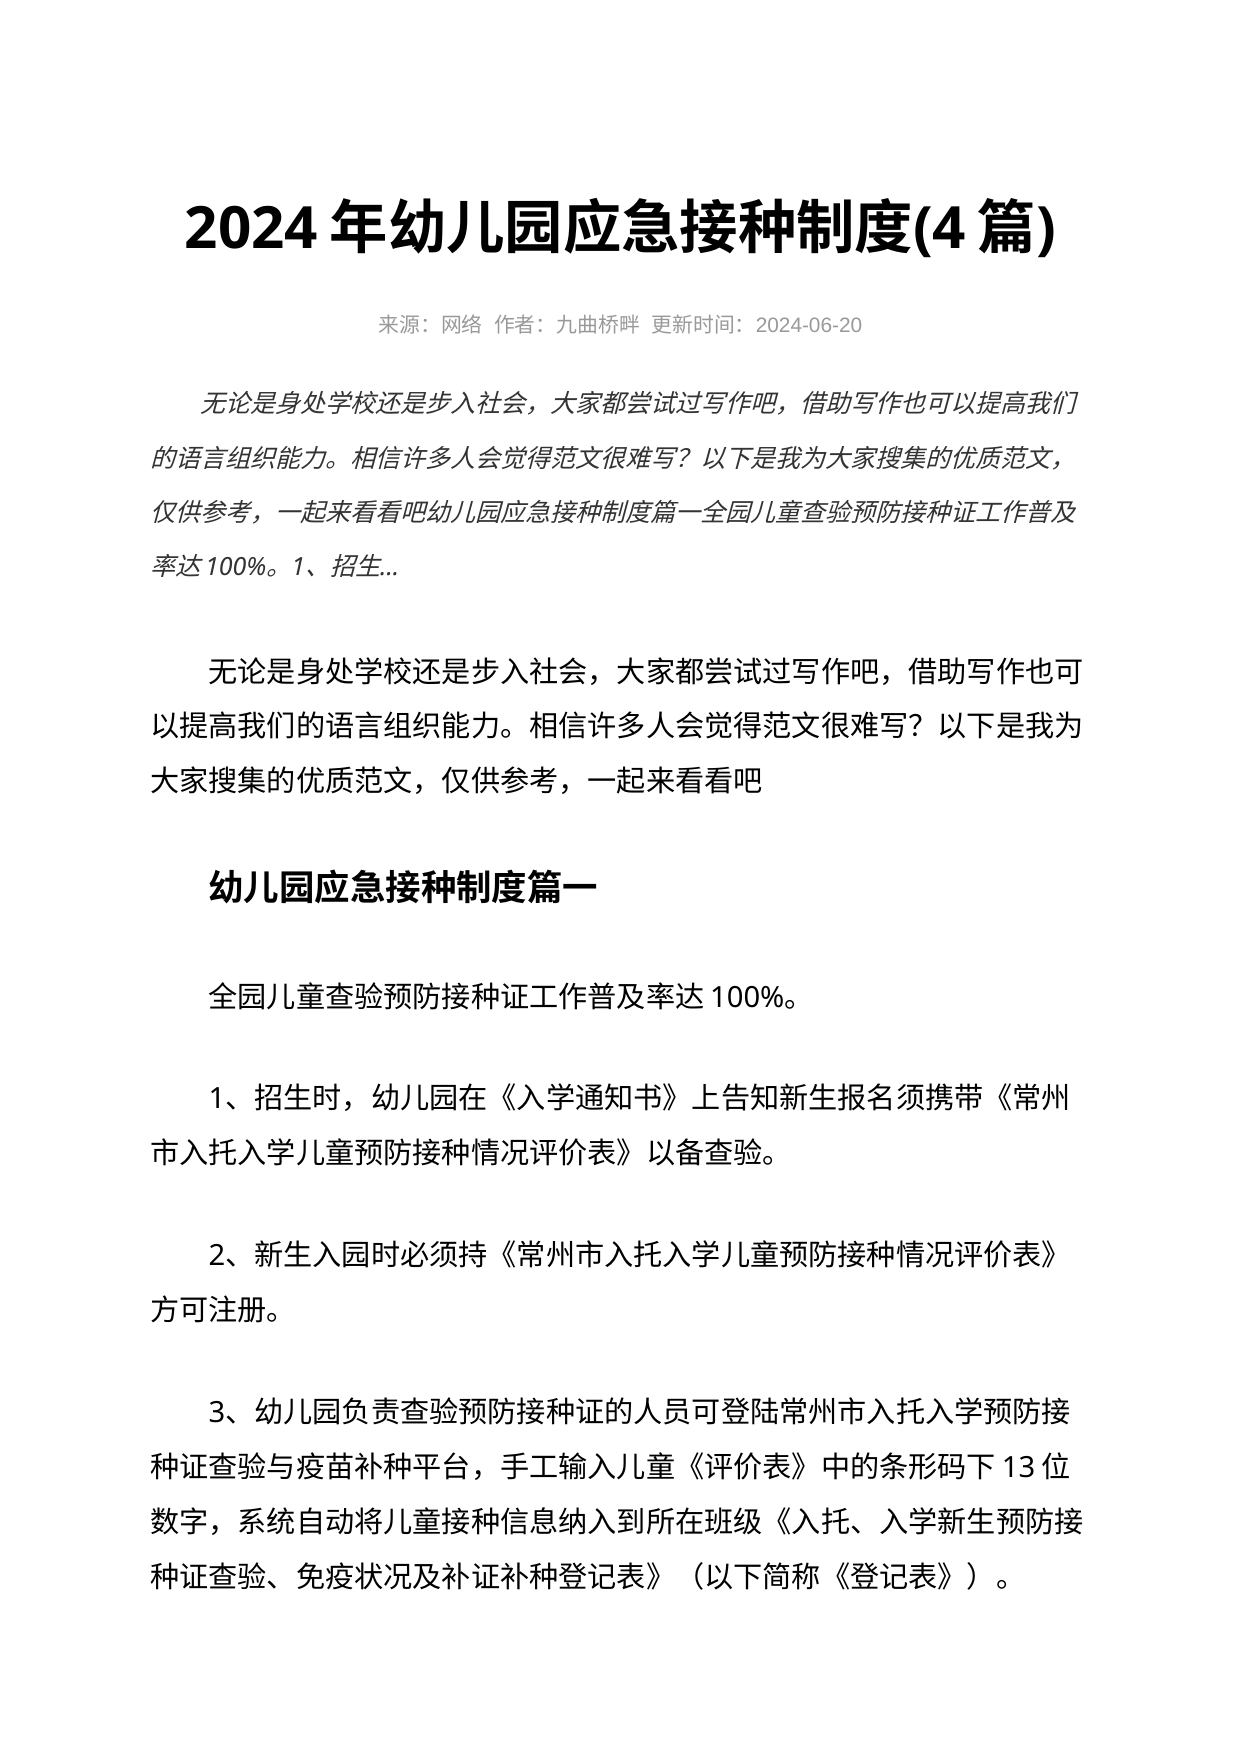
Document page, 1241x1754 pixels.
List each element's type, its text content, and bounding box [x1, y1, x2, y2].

text 2、新生入园时必须持《常州市入托入学儿童预防接种情况评价表》方可注册。 [150, 1232, 1090, 1329]
subtitle 2024年幼儿园应急接种制度(4篇) [150, 181, 1090, 266]
text 来源：网络 作者：九曲桥畔 更新时间：2024-06-20 [150, 313, 1090, 337]
text 3、幼儿园负责查验预防接种证的人员可登陆常州市入托入学预防接种证查验与疫苗补种平台，手工输入儿童《评价表》中的条形码下13位数字，系统自动将儿童接种信息纳入到所在班级《入托、入学新生预防接种证查验、免疫状况及补证补种登记表》（以下简称《登记表》）。 [150, 1389, 1090, 1596]
text 无论是身处学校还是步入社会，大家都尝试过写作吧，借助写作也可以提高我们的语言组织能力。相信许多人会觉得范文很难写？以下是我为大家搜集的优质范文，仅供参考，一起来看看吧幼儿园应急接种制度篇一全园儿童查验预防接种证工作普及率达100%。1、招生... [150, 384, 1090, 583]
text 全园儿童查验预防接种证工作普及率达100%。 [150, 973, 1090, 1016]
text 幼儿园应急接种制度篇一 [150, 860, 1090, 911]
text 1、招生时，幼儿园在《入学通知书》上告知新生报名须携带《常州市入托入学儿童预防接种情况评价表》以备查验。 [150, 1075, 1090, 1172]
text 无论是身处学校还是步入社会，大家都尝试过写作吧，借助写作也可以提高我们的语言组织能力。相信许多人会觉得范文很难写？以下是我为大家搜集的优质范文，仅供参考，一起来看看吧 [150, 648, 1090, 800]
